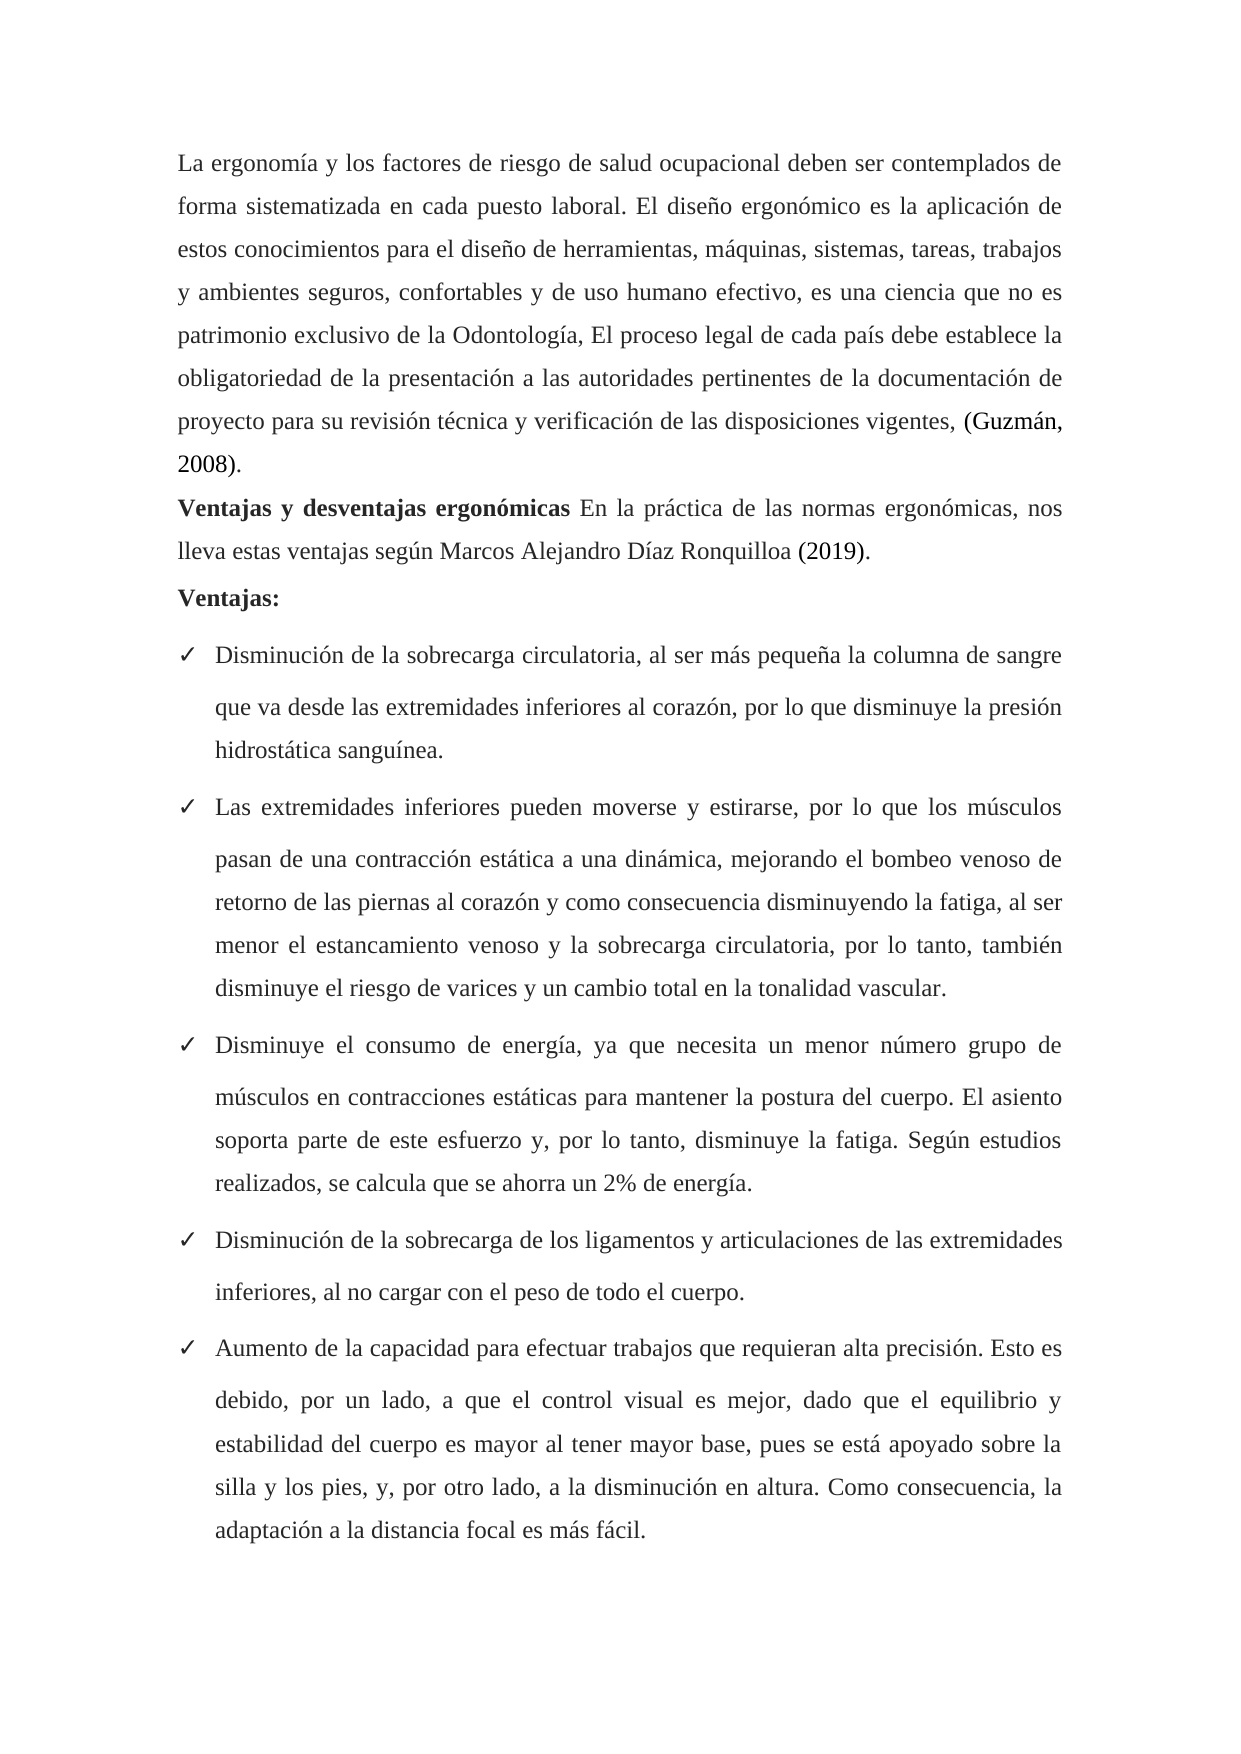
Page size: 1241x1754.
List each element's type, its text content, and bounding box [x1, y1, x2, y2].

list Disminución de la sobrecarga circulatoria, al ser más pequeña la columna de sangre que va desde las extremidades inferiores al corazón, por lo que disminuye la presión hidrostática sanguínea. [177, 626, 1063, 764]
text Ventajas y desventajas ergonómicas En la práctica de las normas ergonómicas, nos lleva estas ventajas según Marcos Alejandro Díaz Ronquilloa . [177, 493, 1063, 564]
list Disminuye el consumo de energía, ya que necesita un menor número grupo de músculos en contracciones estáticas para mantener la postura del cuerpo. El asiento soporta parte de este esfuerzo y, por lo tanto, disminuye la fatiga. Según estudios realizados, se calcula que se ahorra un 2% de energía. [177, 1016, 1063, 1197]
list Disminución de la sobrecarga de los ligamentos y articulaciones de las extremidades inferiores, al no cargar con el peso de todo el cuerpo. [177, 1211, 1063, 1306]
text La ergonomía y los factores de riesgo de salud ocupacional deben ser contemplados de forma sistematizada en cada puesto laboral. El diseño ergonómico es la aplicación de estos conocimientos para el diseño de herramientas, máquinas, sistemas, tareas, trabajos y ambientes seguros, confortables y de uso humano efectivo, es una ciencia que no es patrimonio exclusivo de la Odontología, El proceso legal de cada país debe establece la obligatoriedad de la presentación a las autoridades pertinentes de la documentación de proyecto para su revisión técnica y verificación de las disposiciones vigentes, . [177, 148, 1063, 478]
list Las extremidades inferiores pueden moverse y estirarse, por lo que los músculos pasan de una contracción estática a una dinámica, mejorando el bombeo venoso de retorno de las piernas al corazón y como consecuencia disminuyendo la fatiga, al ser menor el estancamiento venoso y la sobrecarga circulatoria, por lo tanto, también disminuye el riesgo de varices y un cambio total en la tonalidad vascular. [177, 778, 1063, 1002]
list Aumento de la capacidad para efectuar trabajos que requieran alta precisión. Esto es debido, por un lado, a que el control visual es mejor, dado que el equilibrio y estabilidad del cuerpo es mayor al tener mayor base, pues se está apoyado sobre la silla y los pies, y, por otro lado, a la disminución en altura. Como consecuencia, la adaptación a la distancia focal es más fácil. [177, 1320, 1063, 1544]
text Ventajas: [177, 583, 1063, 612]
